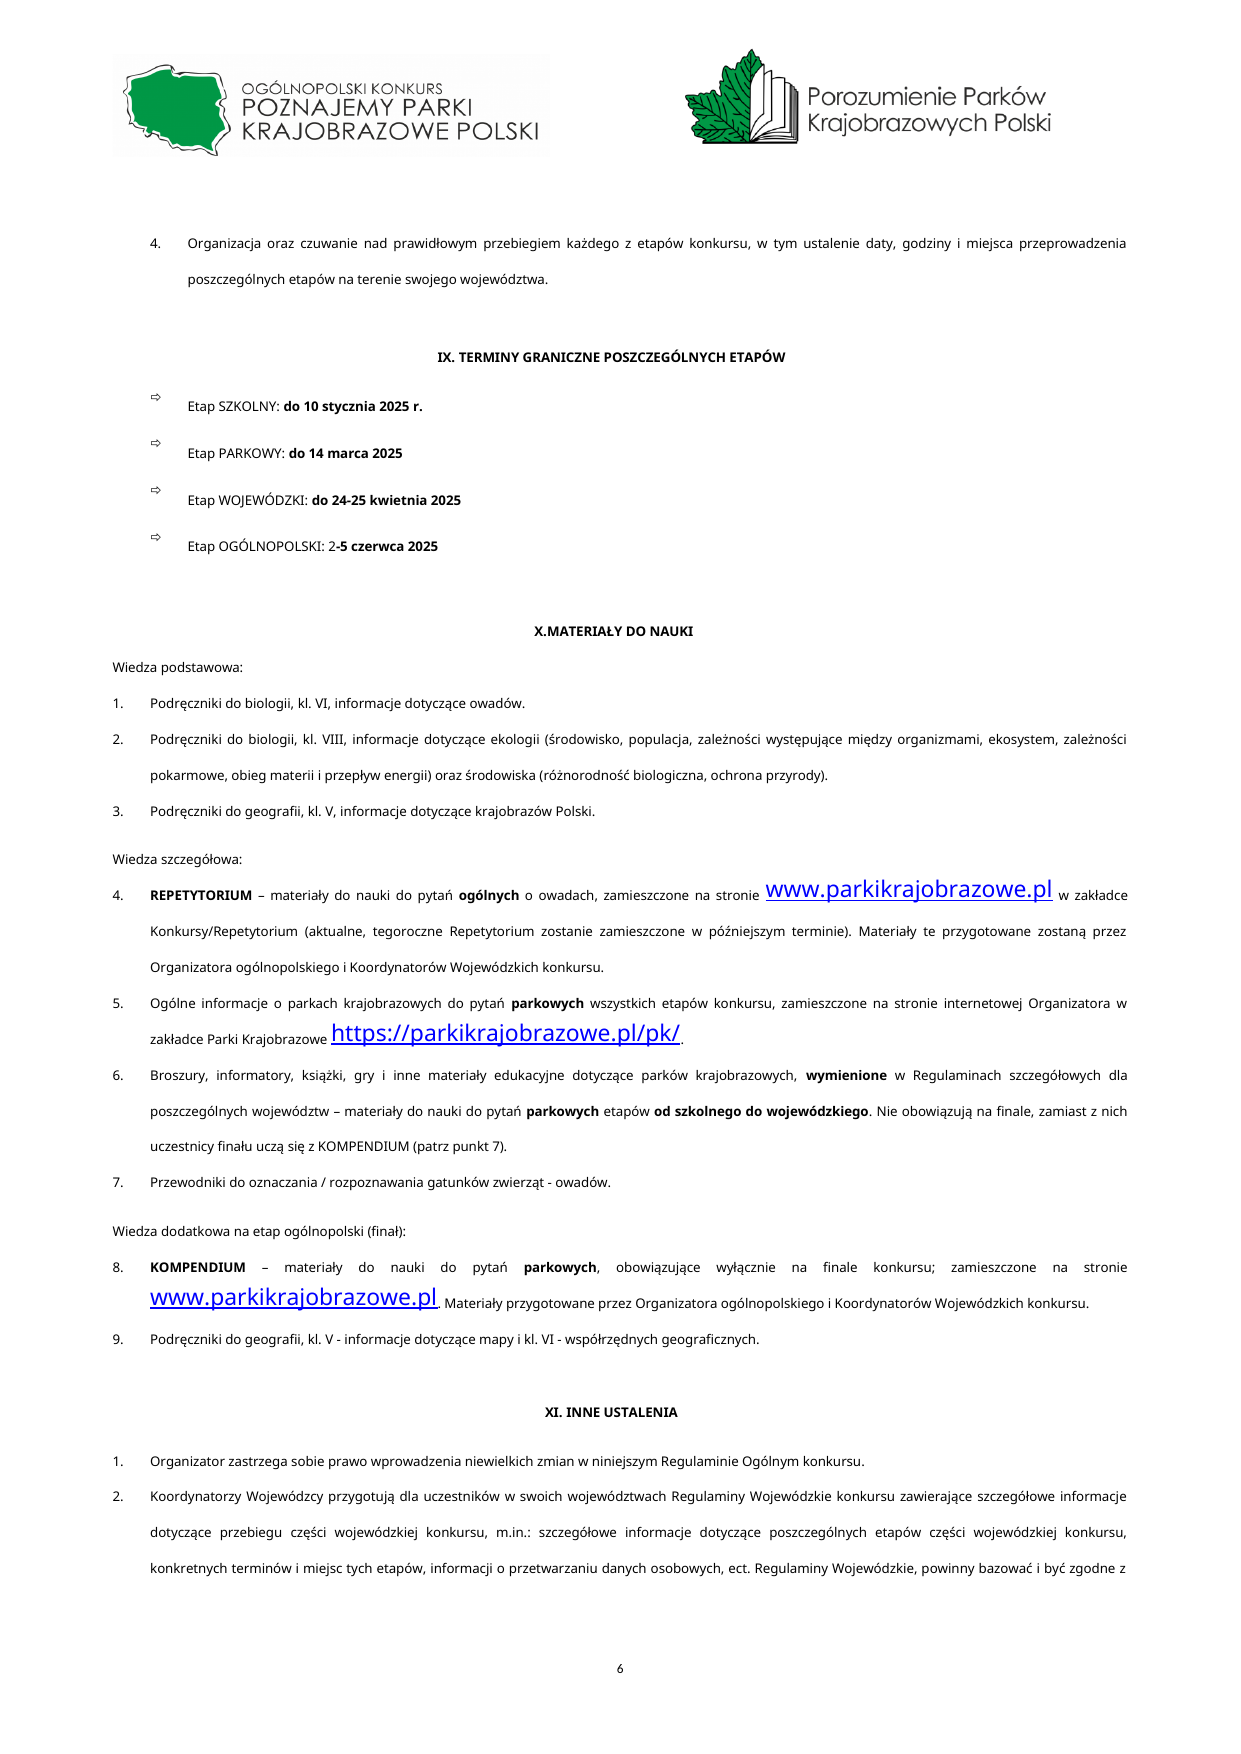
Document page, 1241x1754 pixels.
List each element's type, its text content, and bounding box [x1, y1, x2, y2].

list INNE USTALENIA [112, 1390, 1128, 1422]
text Wiedza dodatkowa na etap ogólnopolski (finał): [112, 1209, 1128, 1240]
list Ogólne informacje o parkach krajobrazowych do pytań parkowych wszystkich etapów konkursu, zamieszczone na stronie internetowej Organizatora w zakładce Parki Krajobrazowe https://parkikrajobrazowe.pl/pk/. [112, 981, 1128, 1048]
list Organizacja oraz czuwanie nad prawidłowym przebiegiem każdego z etapów konkursu, w tym ustalenie daty, godziny i miejsca przeprowadzenia poszczególnych etapów na terenie swojego województwa. [150, 222, 1128, 289]
text Wiedza podstawowa: [112, 645, 1128, 676]
list Organizator zastrzega sobie prawo wprowadzenia niewielkich zmian w niniejszym Regulaminie Ogólnym konkursu. [112, 1439, 1128, 1470]
list MATERIAŁY DO NAUKI [112, 609, 1128, 640]
list Broszury, informatory, książki, gry i inne materiały edukacyjne dotyczące parków krajobrazowych, wymienione w Regulaminach szczegółowych dla poszczególnych województw – materiały do nauki do pytań parkowych etapów od szkolnego do wojewódzkiego. Nie obowiązują na finale, zamiast z nich uczestnicy finału uczą się z KOMPENDIUM (patrz punkt 7). [112, 1053, 1128, 1156]
picture [112, 54, 550, 157]
list KOMPENDIUM – materiały do nauki do pytań parkowych, obowiązujące wyłącznie na finale konkursu; zamieszczone na stronie www.parkikrajobrazowe.pl. Materiały przygotowane przez Organizatora ogólnopolskiego i Koordynatorów Wojewódzkich konkursu. [112, 1245, 1128, 1312]
list TERMINY GRANICZNE POSZCZEGÓLNYCH ETAPÓW [112, 336, 1128, 367]
picture [677, 41, 1058, 157]
list Etap SZKOLNY: do 10 stycznia 2025 r. [150, 384, 1128, 415]
text Wiedza szczegółowa: [112, 837, 1128, 868]
list Podręczniki do geografii, kl. V - informacje dotyczące mapy i kl. VI - współrzędnych geograficznych. [112, 1317, 1128, 1348]
list Podręczniki do geografii, kl. V, informacje dotyczące krajobrazów Polski. [112, 789, 1128, 820]
list Etap OGÓLNOPOLSKI: 2-5 czerwca 2025 [150, 525, 1128, 556]
list Etap PARKOWY: do 14 marca 2025 [150, 431, 1128, 462]
list Podręczniki do biologii, kl. VIII, informacje dotyczące ekologii (środowisko, populacja, zależności występujące między organizmami, ekosystem, zależności pokarmowe, obieg materii i przepływ energii) oraz środowiska (różnorodność biologiczna, ochrona przyrody). [112, 717, 1128, 784]
list Podręczniki do biologii, kl. VI, informacje dotyczące owadów. [112, 681, 1128, 712]
list Przewodniki do oznaczania / rozpoznawania gatunków zwierząt - owadów. [112, 1161, 1128, 1192]
list REPETYTORIUM – materiały do nauki do pytań ogólnych o owadach, zamieszczone na stronie www.parkikrajobrazowe.pl w zakładce Konkursy/Repetytorium (aktualne, tegoroczne Repetytorium zostanie zamieszczone w późniejszym terminie). Materiały te przygotowane zostaną przez Organizatora ogólnopolskiego i Koordynatorów Wojewódzkich konkursu. [112, 873, 1128, 976]
list Etap WOJEWÓDZKI: do 24-25 kwietnia 2025 [150, 478, 1128, 509]
